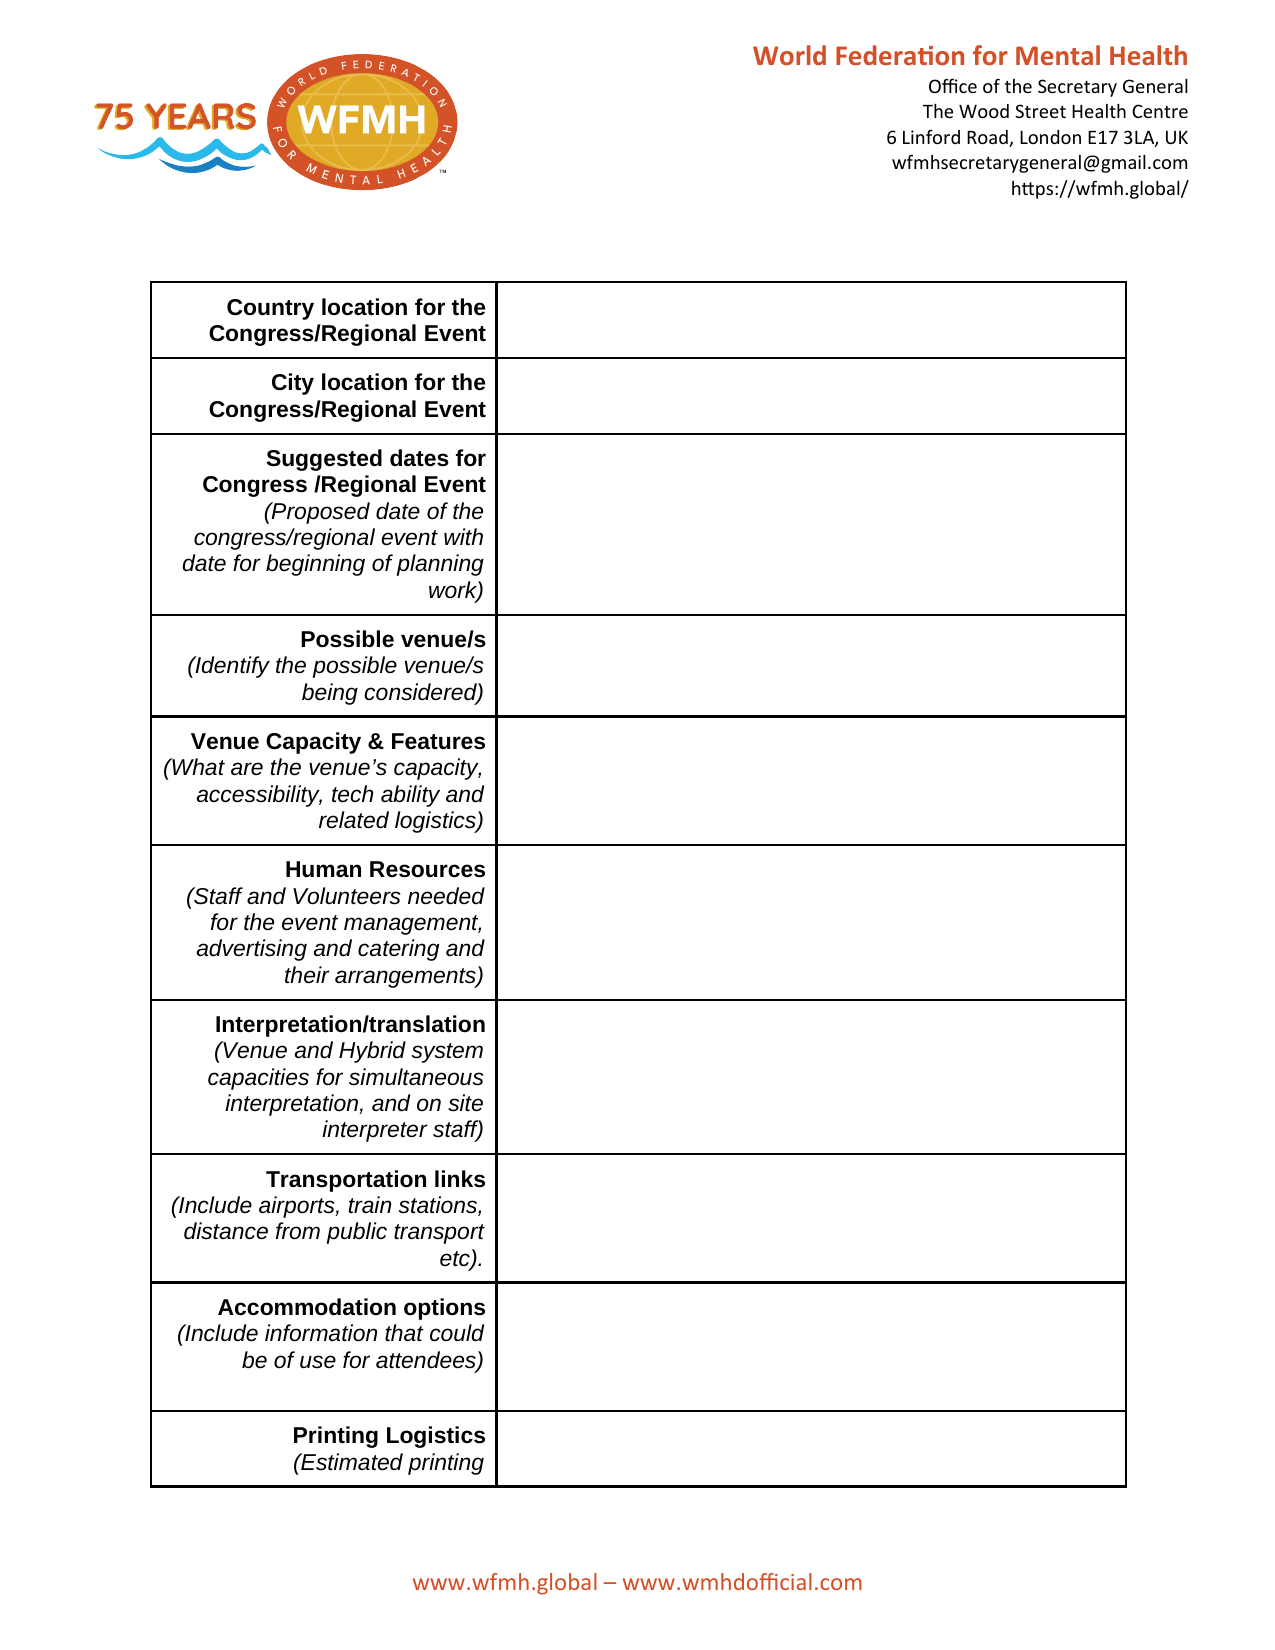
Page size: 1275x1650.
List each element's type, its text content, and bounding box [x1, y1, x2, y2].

table_cell Transportation links (Include airports, train stations, distance from public transport etc). [152, 1155, 495, 1281]
table_cell [498, 1412, 1125, 1485]
table_cell Interpretation/translation (Venue and Hybrid system capacities for simultaneous interpretation, and on site interpreter staff) [152, 1001, 495, 1153]
table_cell [498, 718, 1125, 844]
table_cell [498, 1001, 1125, 1153]
picture [76, 37, 473, 207]
table_cell [498, 846, 1125, 998]
table_cell City location for the Congress/Regional Event [152, 359, 495, 432]
table_cell [498, 1284, 1125, 1410]
table_cell Venue Capacity & Features (What are the venue’s capacity, accessibility, tech ability and related logistics) [152, 718, 495, 844]
table_cell [498, 616, 1125, 715]
table_cell Possible venue/s (Identify the possible venue/s being considered) [152, 616, 495, 715]
table_cell Printing Logistics (Estimated printing requirements and how they can be taken care of) [152, 1412, 495, 1485]
table_cell [498, 283, 1125, 357]
table_cell [498, 1155, 1125, 1281]
table_cell [498, 359, 1125, 432]
table_cell Human Resources (Staff and Volunteers needed for the event management, advertising and catering and their arrangements) [152, 846, 495, 998]
table_cell [498, 435, 1125, 613]
table_cell Country location for the Congress/Regional Event [152, 283, 495, 357]
table_cell Suggested dates for Congress /Regional Event (Proposed date of the congress/regional event with date for beginning of planning work) [152, 435, 495, 613]
table_cell Accommodation options (Include information that could be of use for attendees) [152, 1284, 495, 1410]
